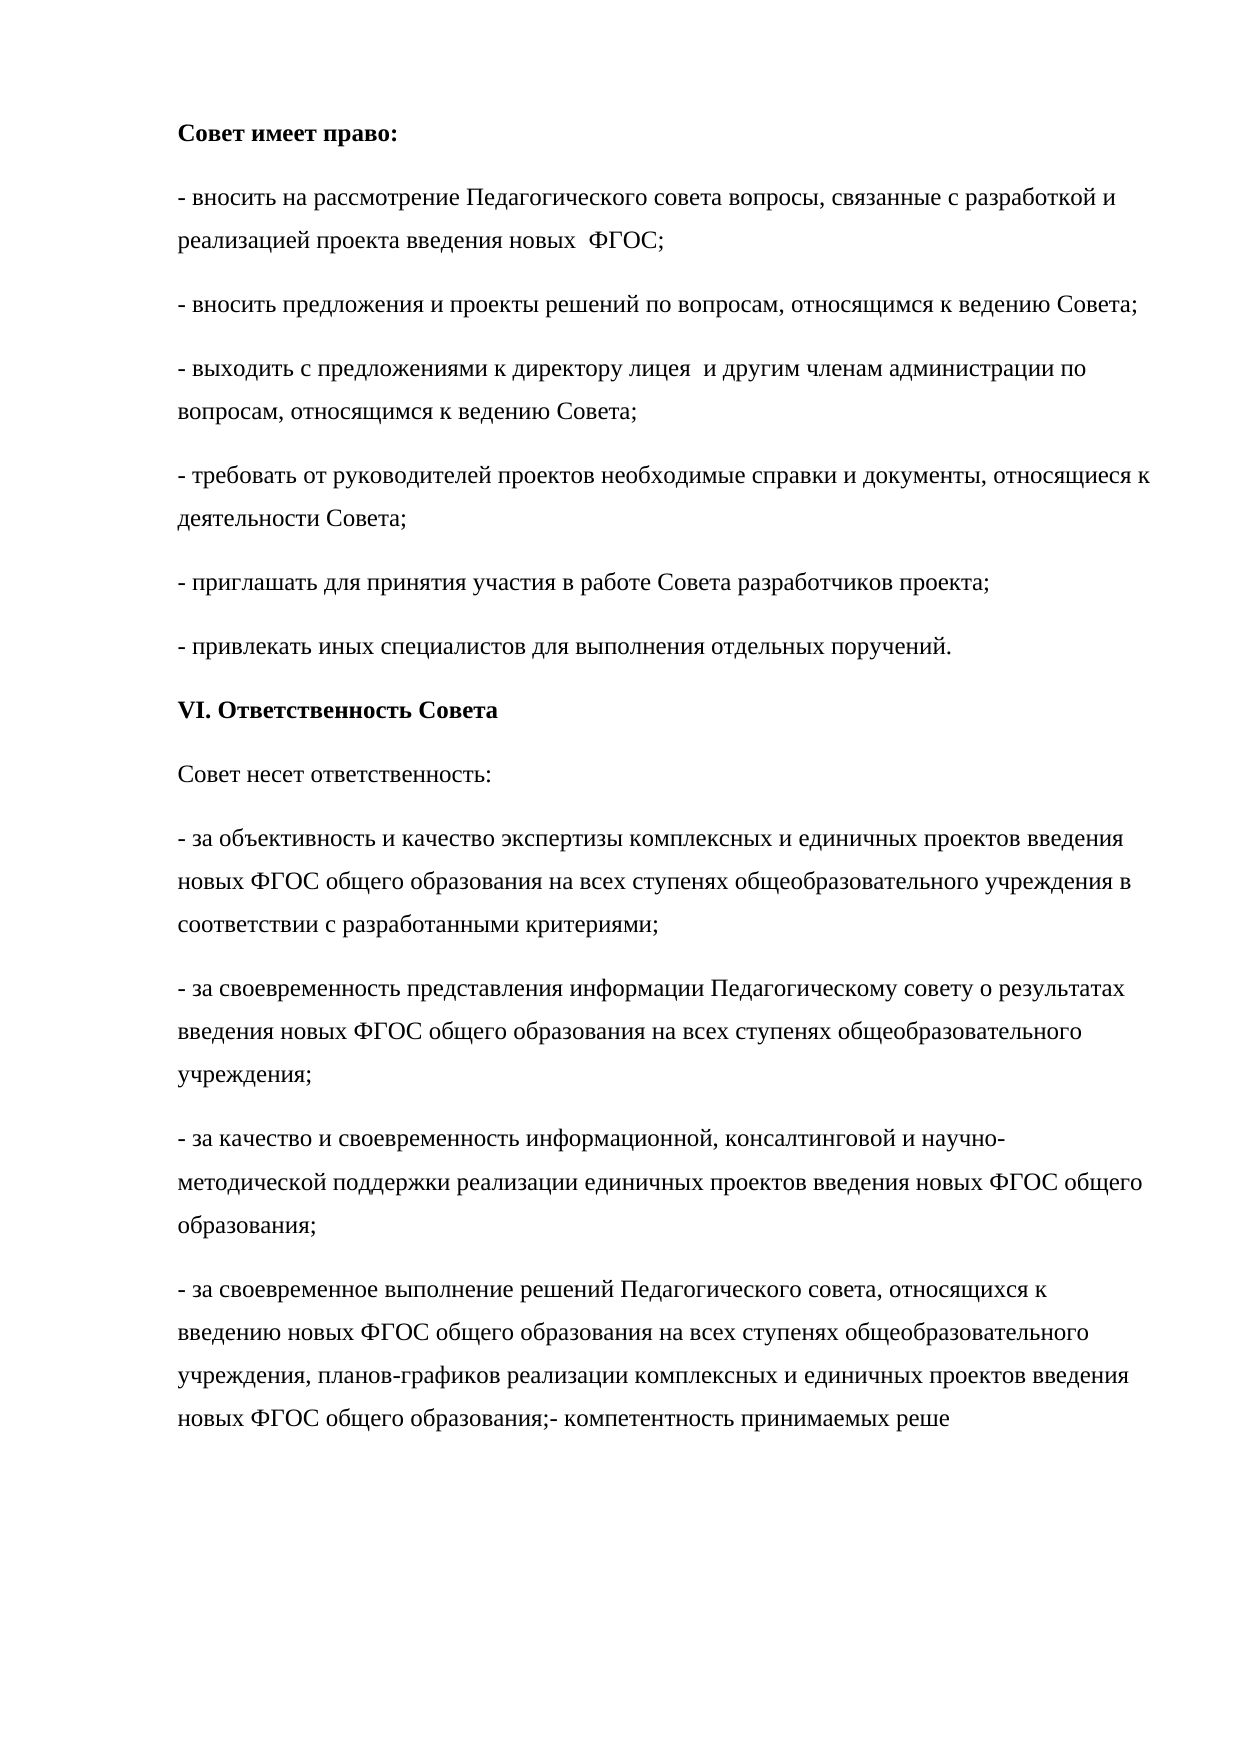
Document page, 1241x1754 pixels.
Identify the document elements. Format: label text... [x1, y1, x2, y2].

text - привлекать иных специалистов для выполнения отдельных поручений. [177, 631, 1152, 660]
text - приглашать для принятия участия в работе Совета разработчиков проекта; [177, 567, 1152, 596]
text - за своевременное выполнение решений Педагогического совета, относящихся к введению новых ФГОС общего образования на всех ступенях общеобразовательного учреждения, планов-графиков реализации комплексных и единичных проектов введения новых ФГОС общего образования;- компетентность принимаемых реше [177, 1274, 1152, 1432]
text - за объективность и качество экспертизы комплексных и единичных проектов введения новых ФГОС общего образования на всех ступенях общеобразовательного учреждения в соответствии с разработанными критериями; [177, 823, 1152, 938]
text - вносить на рассмотрение Педагогического совета вопросы, связанные с разработкой и реализацией проекта введения новых ФГОС; [177, 182, 1152, 254]
text VI. Ответственность Совета [177, 695, 1152, 724]
text Совет несет ответственность: [177, 759, 1152, 788]
text - требовать от руководителей проектов необходимые справки и документы, относящиеся к деятельности Совета; [177, 460, 1152, 532]
text - вносить предложения и проекты решений по вопросам, относящимся к ведению Совета; [177, 289, 1152, 318]
text Совет имеет право: [177, 118, 1152, 147]
text - за качество и своевременность информационной, консалтинговой и научно-методической поддержки реализации единичных проектов введения новых ФГОС общего образования; [177, 1123, 1152, 1238]
text - за своевременность представления информации Педагогическому совету о результатах введения новых ФГОС общего образования на всех ступенях общеобразовательного учреждения; [177, 973, 1152, 1088]
text - выходить с предложениями к директору лицея и другим членам администрации по вопросам, относящимся к ведению Совета; [177, 353, 1152, 425]
